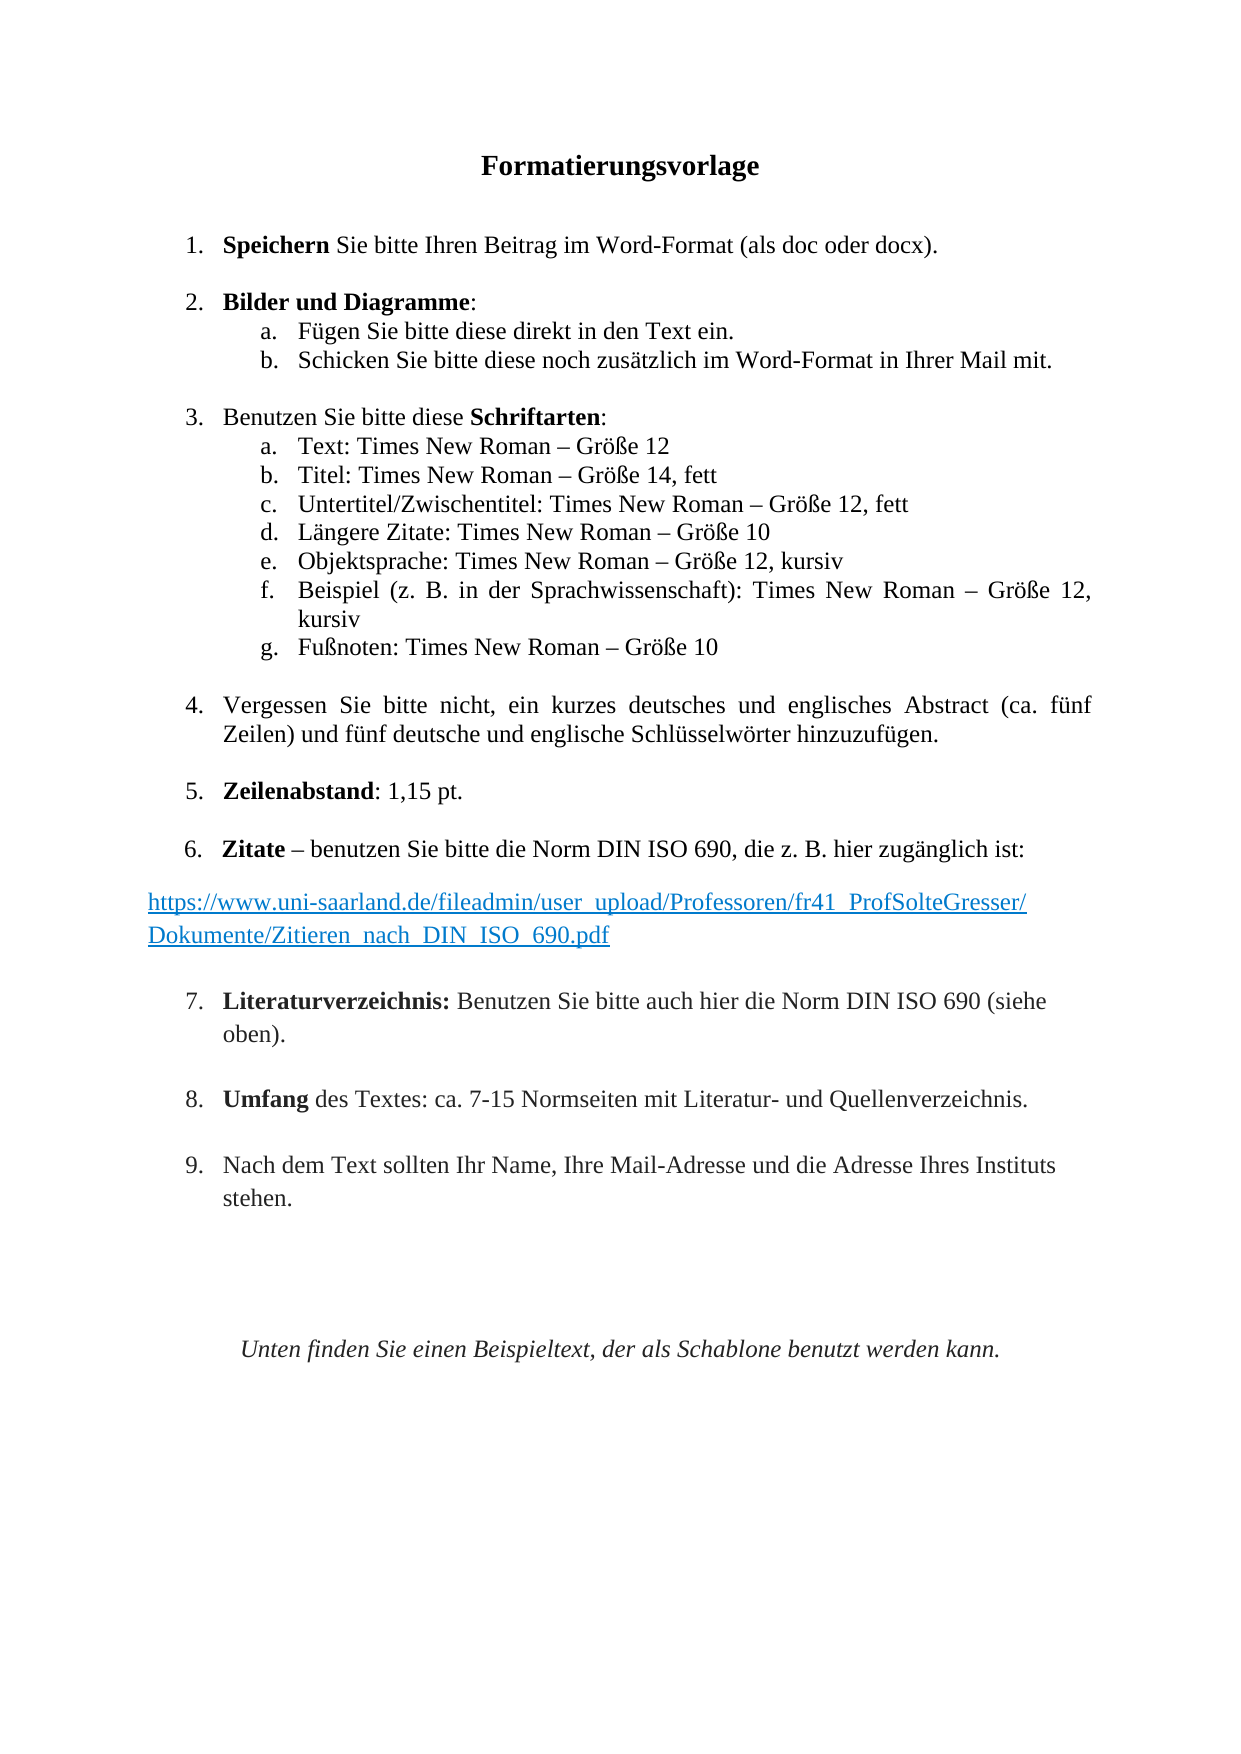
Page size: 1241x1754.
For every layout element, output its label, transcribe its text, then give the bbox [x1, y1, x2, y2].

list Zitate – benutzen Sie bitte die Norm DIN ISO 690, die z. B. hier zugänglich ist: [184, 834, 1093, 862]
list Beispiel (z. B. in der Sprachwissenschaft): Times New Roman – Größe 12, kursiv [260, 575, 1093, 632]
list Speichern Sie bitte Ihren Beitrag im Word-Format (als doc oder docx). [185, 230, 1093, 259]
text Formatierungsvorlage [148, 148, 1093, 209]
list Zeilenabstand: 1,15 pt. [185, 776, 1093, 805]
list Schicken Sie bitte diese noch zusätzlich im Word-Format in Ihrer Mail mit. [260, 345, 1093, 374]
list Vergessen Sie bitte nicht, ein kurzes deutsches und englisches Abstract (ca. fünf Zeilen) und fünf deutsche und englische Schlüsselwörter hinzuzufügen. [185, 690, 1093, 747]
list Bilder und Diagramme: [185, 287, 1093, 316]
list Umfang des Textes: ca. 7-15 Normseiten mit Literatur- und Quellenverzeichnis. [185, 1080, 1093, 1113]
list Literaturverzeichnis: Benutzen Sie bitte auch hier die Norm DIN ISO 690 (siehe oben). [185, 982, 1093, 1047]
list Text: Times New Roman – Größe 12 [260, 431, 1093, 460]
list Objektsprache: Times New Roman – Größe 12, kursiv [260, 546, 1093, 575]
list Titel: Times New Roman – Größe 14, fett [260, 460, 1093, 489]
text https://www.uni-saarland.de/fileadmin/user_upload/Professoren/fr41_ProfSolteGresser/Dokumente/Zitieren_nach_DIN_ISO_690.pdf [148, 883, 1093, 949]
list Fügen Sie bitte diese direkt in den Text ein. [260, 316, 1093, 345]
list Benutzen Sie bitte diese Schriftarten: [185, 402, 1093, 431]
list Längere Zitate: Times New Roman – Größe 10 [260, 517, 1093, 546]
list Nach dem Text sollten Ihr Name, Ihre Mail-Adresse und die Adresse Ihres Instituts stehen. [185, 1146, 1093, 1211]
list Fußnoten: Times New Roman – Größe 10 [260, 632, 1093, 661]
text Unten finden Sie einen Beispieltext, der als Schablone benutzt werden kann. [148, 1330, 1093, 1363]
list Untertitel/Zwischentitel: Times New Roman – Größe 12, fett [260, 489, 1093, 517]
